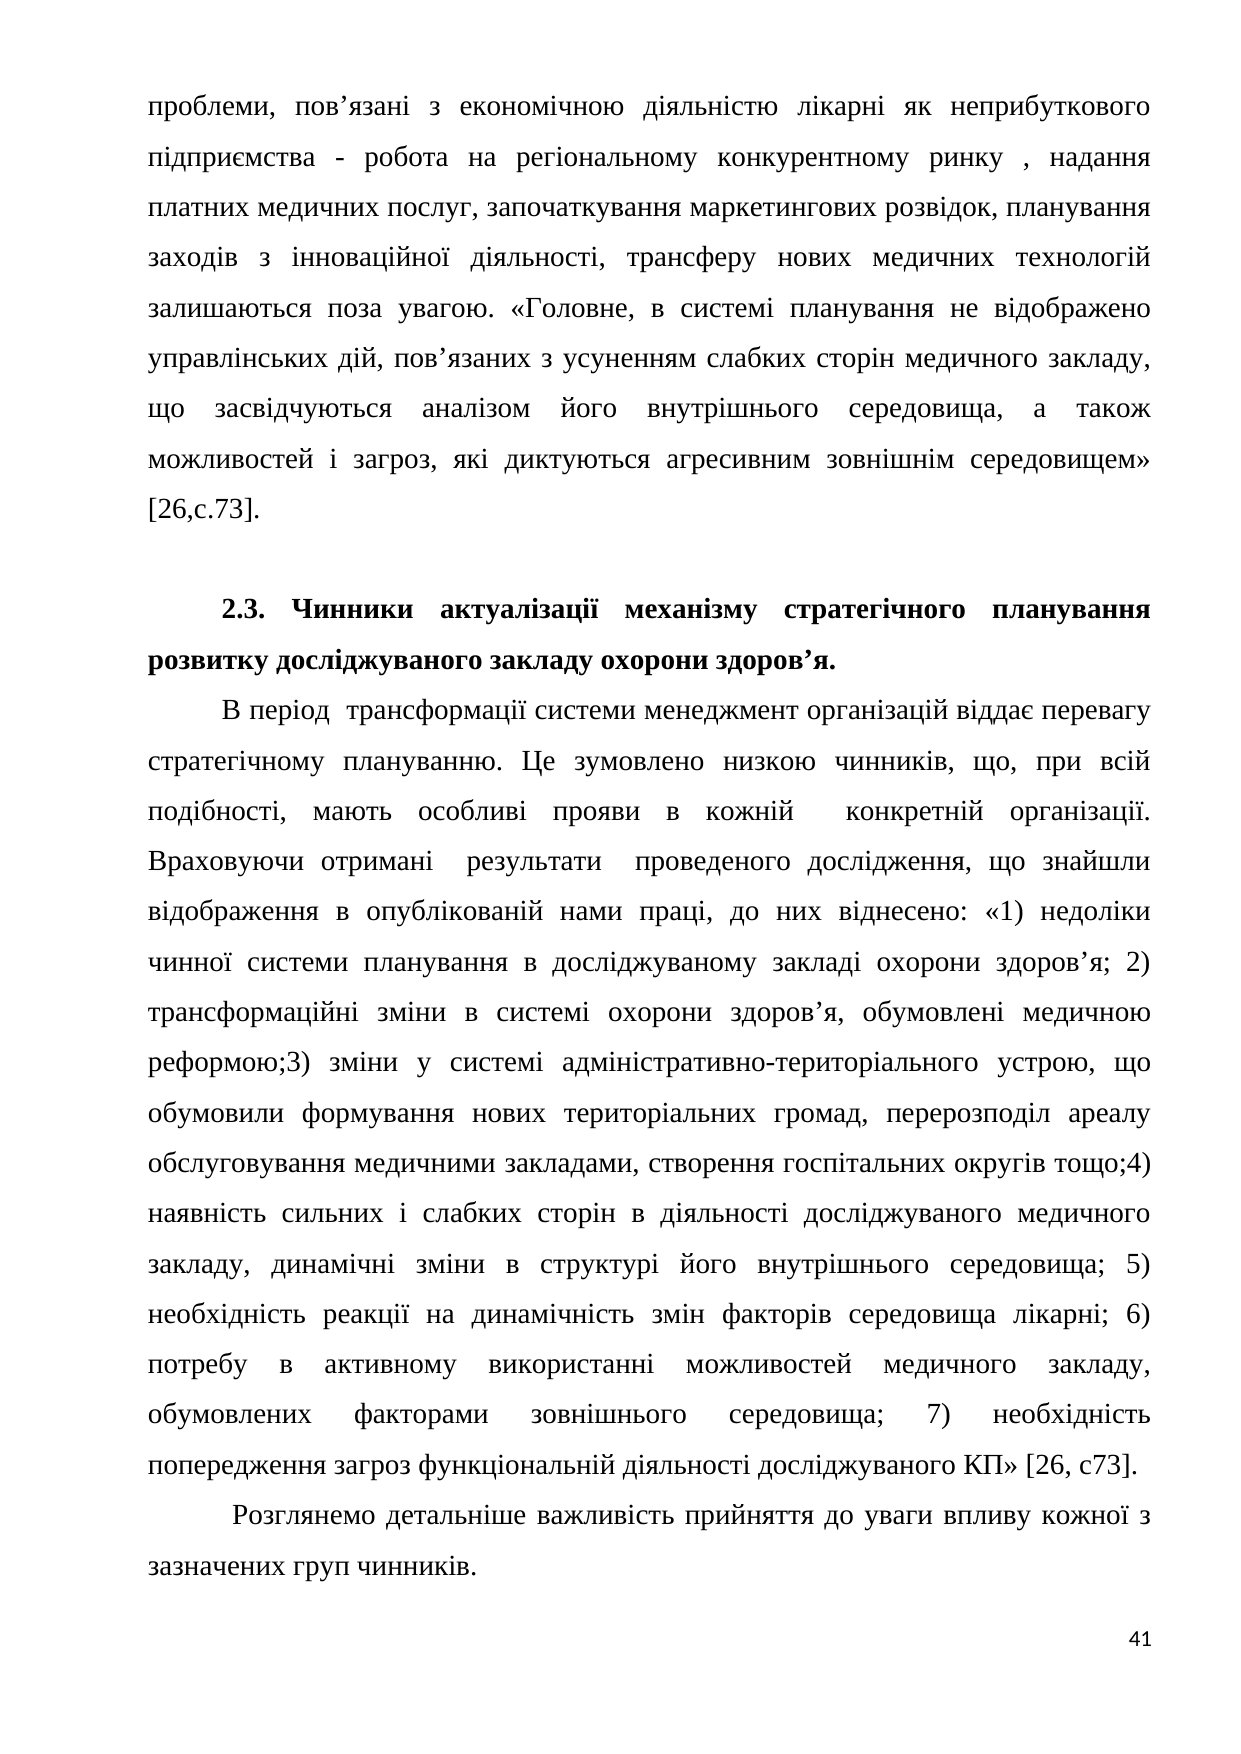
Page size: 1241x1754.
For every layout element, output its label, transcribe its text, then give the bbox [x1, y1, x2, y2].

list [148, 88, 1152, 524]
list В період трансформації системи менеджмент організацій віддає перевагу стратегічному плануванню. Це зумовлено низкою чинників, що, при всій подібності, мають особливі прояви в кожній конкретній організації. Враховуючи отримані результати проведеного дослідження, що знайшли відображення в опублікованій нами праці, до них віднесено: «1) недоліки чинної системи планування в досліджуваному закладі охорони здоров’я; 2) трансформаційні зміни в системі охорони здоров’я, обумовлені медичною реформою;3) зміни у системі адміністративно-територіального устрою, що обумовили формування нових територіальних громад, перерозподіл ареалу обслуговування медичними закладами, створення госпітальних округів тощо;4) наявність сильних і слабких сторін в діяльності досліджуваного медичного закладу, динамічні зміни в структурі його внутрішнього середовища; 5) необхідність реакції на динамічність змін факторів середовища лікарні; 6) потребу в активному використанні можливостей медичного закладу, обумовлених факторами зовнішнього середовища; 7) необхідність попередження загроз функціональній діяльності досліджуваного КП» [26, с73]. [148, 692, 1152, 1481]
list Розглянемо детальніше важливість прийняття до уваги впливу кожної з зазначених груп чинників. [148, 1497, 1152, 1581]
list 2.3. Чинники актуалізації механізму стратегічного планування розвитку досліджуваного закладу охорони здоров’я. [148, 592, 1152, 676]
